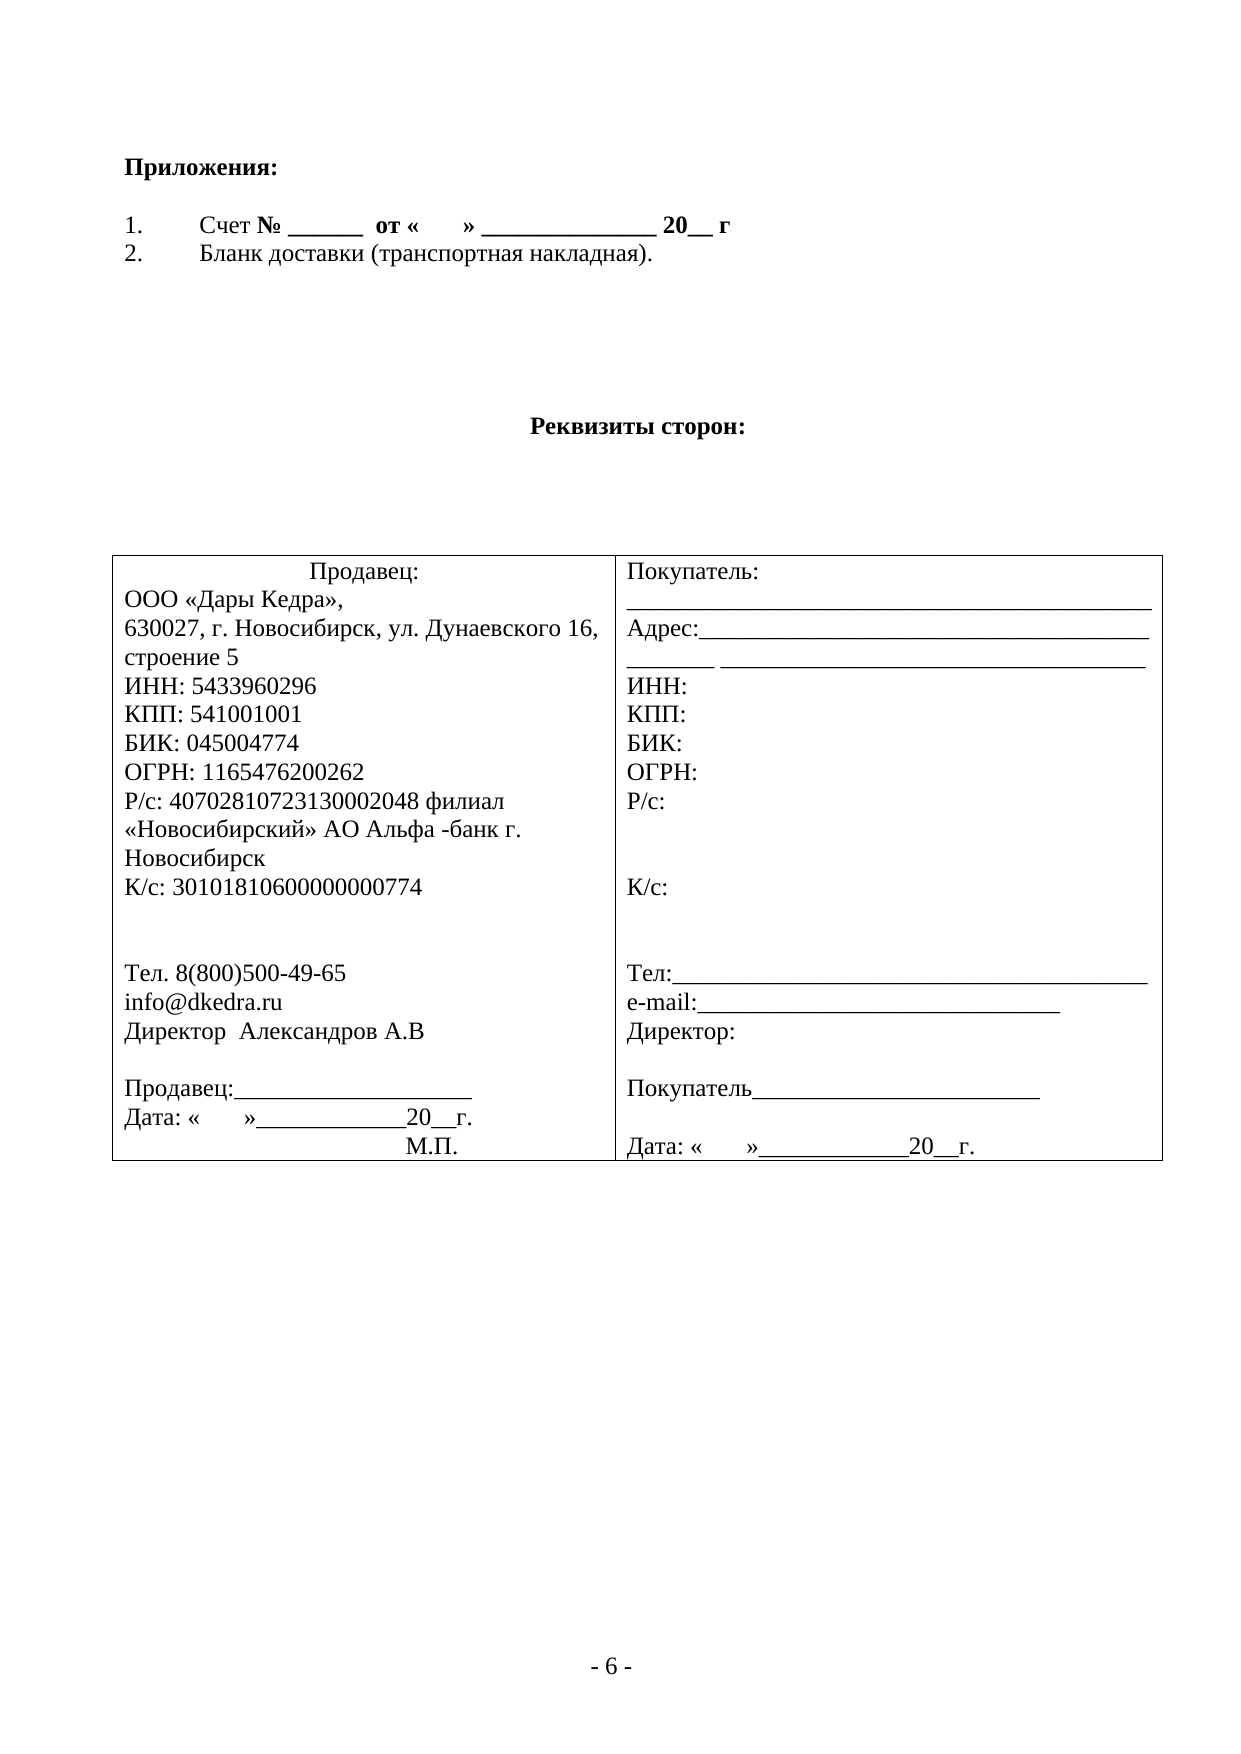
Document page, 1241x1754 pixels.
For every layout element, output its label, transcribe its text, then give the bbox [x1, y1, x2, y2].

table_header Покупатель: __________________________________________ Адрес:____________________________________ _______ __________________________________ ИНН: КПП: БИК: ОГРН: Р/с: К/с: Тел:______________________________________ e-mail:_____________________________ Директор: Покупатель_______________________ Дата: « »____________20__г. [616, 556, 1162, 1159]
list Счет № ______ от « » ______________ 20__ г [124, 210, 1152, 238]
table_header Продавец: ООО «Дары Кедра», 630027, г. Новосибирск, ул. Дунаевского 16, строение 5 ИНН: 5433960296 КПП: 541001001 БИК: 045004774 ОГРН: 1165476200262 Р/с: 40702810723130002048 филиал «Новосибирский» АО Альфа -банк г. Новосибирск К/с: 30101810600000000774 Тел. 8(800)500-49-65 info@dkedra.ru Директор Александров А.В Продавец:___________________ Дата: « »____________20__г. М.П. [113, 556, 615, 1159]
text Приложения: [124, 152, 1152, 181]
text Реквизиты сторон: [124, 411, 1152, 440]
list Бланк доставки (транспортная накладная). [124, 238, 1152, 267]
